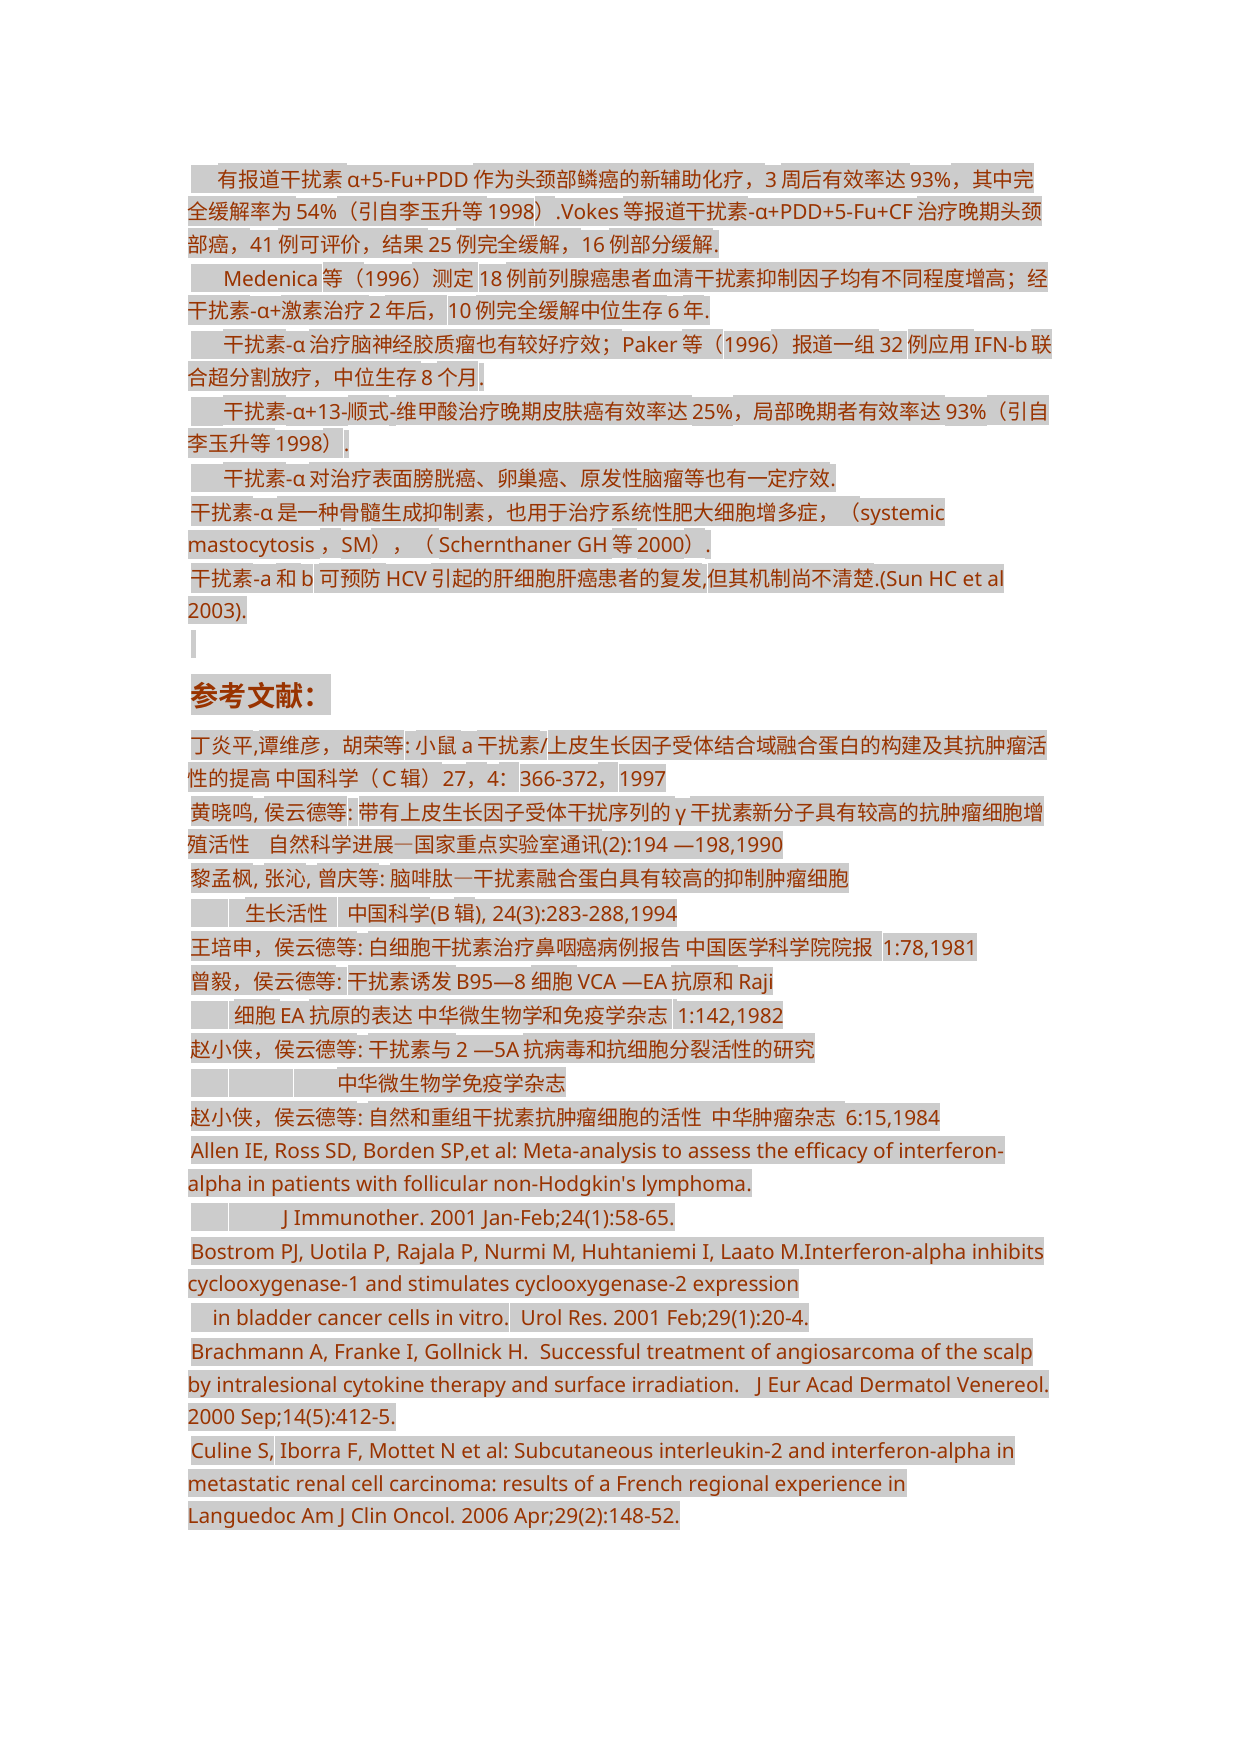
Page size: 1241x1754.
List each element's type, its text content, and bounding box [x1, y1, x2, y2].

text 黎孟枫, 张沁, 曾庆等: 脑啡肽—干扰素融合蛋白具有较高的抑制肿瘤细胞 [187, 862, 1053, 894]
text 中华微生物学免疫学杂志 [187, 1066, 1053, 1098]
text Brachmann A, Franke I, Gollnick H. Successful treatment of angiosarcoma of the scalp by intralesional cytokine therapy and surface irradiation. J Eur Acad Dermatol Venereol. 2000 Sep;14(5):412-5. [187, 1335, 1053, 1433]
text 参考文献： [187, 662, 1053, 727]
text 曾毅，侯云德等: 干扰素诱发B95—8 细胞VCA —EA抗原和Raji [187, 964, 1053, 996]
text Allen IE, Ross SD, Borden SP,et al: Meta-analysis to assess the efficacy of interferon-alpha in patients with follicular non-Hodgkin's lymphoma. [187, 1134, 1053, 1199]
text 黄晓鸣, 侯云德等: 带有上皮生长因子受体干扰序列的γ干扰素新分子具有较高的抗肿瘤细胞增殖活性 自然科学进展—国家重点实验室通讯(2):194 —198,1990 [187, 795, 1053, 860]
text 干扰素-a和b 可预防HCV引起的肝细胞肝癌患者的复发,但其机制尚不清楚.(Sun HC et al 2003). [187, 561, 1053, 626]
text Culine S, Iborra F, Mottet N et al: Subcutaneous interleukin-2 and interferon-alpha in metastatic renal cell carcinoma: results of a French regional experience in Languedoc Am J Clin Oncol. 2006 Apr;29(2):148-52. [187, 1434, 1053, 1532]
text 细胞EA抗原的表达 中华微生物学和免疫学杂志 1:142,1982 [187, 998, 1053, 1030]
text 干扰素-α治疗脑神经胶质瘤也有较好疗效；Paker等（1996）报道一组32例应用IFN-b联合超分割放疗，中位生存8个月. [187, 328, 1053, 393]
text 生长活性 中国科学(B辑), 24(3):283-288,1994 [187, 896, 1053, 928]
text J Immunother. 2001 Jan-Feb;24(1):58-65. [187, 1201, 1053, 1233]
text 丁炎平,谭维彦，胡荣等: 小鼠a干扰素/上皮生长因子受体结合域融合蛋白的构建及其抗肿瘤活性的提高 中国科学（Ｃ辑）27，4：366-372，1997 [187, 728, 1053, 793]
text Medenica等（1996）测定18例前列腺癌患者血清干扰素抑制因子均有不同程度增高；经干扰素-α+激素治疗2年后，10例完全缓解中位生存6年. [187, 261, 1053, 326]
text 干扰素-α+13-顺式-维甲酸治疗晚期皮肤癌有效率达25%，局部晚期者有效率达93%（引自李玉升等1998）. [187, 394, 1053, 459]
text 赵小侠，侯云德等: 自然和重组干扰素抗肿瘤细胞的活性 中华肿瘤杂志 6:15,1984 [187, 1100, 1053, 1133]
text 干扰素-α是一种骨髓生成抑制素，也用于治疗系统性肥大细胞增多症，（systemic mastocytosis ，SM），（ Schernthaner GH等2000）. [187, 495, 1053, 560]
text in bladder cancer cells in vitro. Urol Res. 2001 Feb;29(1):20-4. [187, 1301, 1053, 1334]
text 赵小侠，侯云德等: 干扰素与2 —5A抗病毒和抗细胞分裂活性的研究 [187, 1032, 1053, 1064]
text 有报道干扰素α+5-Fu+PDD作为头颈部鳞癌的新辅助化疗，3周后有效率达93%，其中完全缓解率为54%（引自李玉升等1998）.Vokes等报道干扰素-α+PDD+5-Fu+CF治疗晚期头颈部癌，41例可评价，结果25例完全缓解，16例部分缓解. [187, 162, 1053, 259]
text Bostrom PJ, Uotila P, Rajala P, Nurmi M, Huhtaniemi I, Laato M.Interferon-alpha inhibits cyclooxygenase-1 and stimulates cyclooxygenase-2 expression [187, 1235, 1053, 1300]
text 王培申，侯云德等: 白细胞干扰素治疗鼻咽癌病例报告 中国医学科学院院报 1:78,1981 [187, 930, 1053, 962]
text 干扰素-α对治疗表面膀胱癌、卵巢癌、原发性脑瘤等也有一定疗效. [187, 461, 1053, 493]
